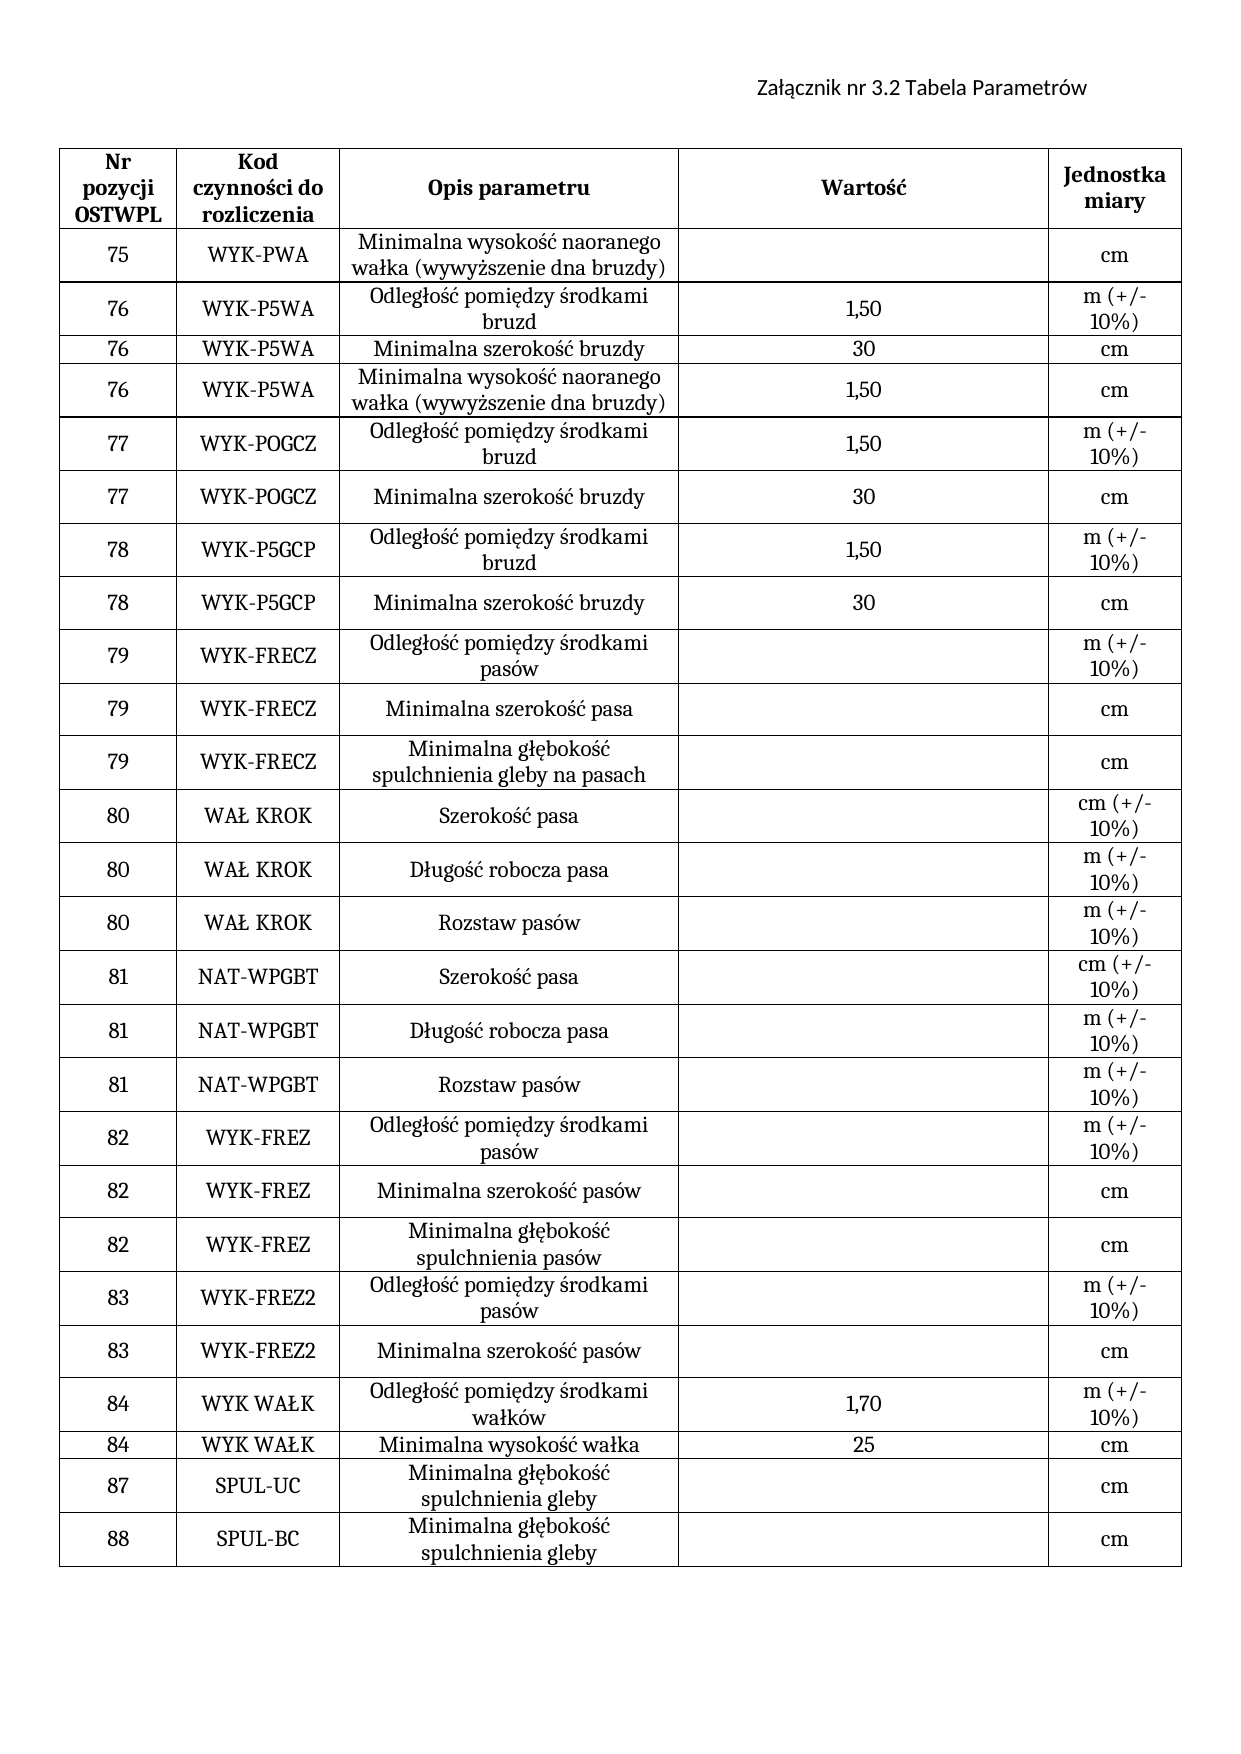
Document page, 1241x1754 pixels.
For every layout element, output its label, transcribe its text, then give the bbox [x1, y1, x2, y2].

table_cell 77 [60, 418, 176, 470]
table_cell 80 [60, 897, 176, 950]
table_cell m (+/- 10%) [1049, 1058, 1181, 1111]
table_cell WYK-FREZ2 [177, 1326, 339, 1377]
table_cell 78 [60, 577, 176, 629]
table_cell 87 [60, 1459, 176, 1512]
table_cell 30 [679, 471, 1048, 522]
table_cell [679, 1513, 1048, 1566]
table_cell cm [1049, 1432, 1181, 1458]
table_cell cm [1049, 364, 1181, 416]
table_cell 78 [60, 524, 176, 576]
table_cell Minimalna głębokość spulchnienia pasów [340, 1218, 678, 1271]
table_cell 81 [60, 1058, 176, 1111]
table_cell [679, 684, 1048, 735]
table_cell m (+/- 10%) [1049, 418, 1181, 470]
table_cell cm [1049, 336, 1181, 363]
table_cell 88 [60, 1513, 176, 1566]
table_cell WYK-FRECZ [177, 736, 339, 788]
table_cell [679, 1459, 1048, 1512]
table_cell 79 [60, 684, 176, 735]
table_cell Minimalna szerokość pasów [340, 1166, 678, 1217]
table_cell m (+/- 10%) [1049, 1378, 1181, 1431]
table_cell 76 [60, 336, 176, 363]
table_cell WYK-FRECZ [177, 630, 339, 682]
table_cell m (+/- 10%) [1049, 524, 1181, 576]
table_cell Odległość pomiędzy środkami wałków [340, 1378, 678, 1431]
table_header Jednostka miary [1049, 149, 1181, 228]
table_cell WYK-FREZ [177, 1218, 339, 1271]
table_cell 81 [60, 1005, 176, 1057]
table_cell NAT-WPGBT [177, 951, 339, 1003]
table_header Wartość [679, 149, 1048, 228]
table_cell Minimalna wysokość wałka [340, 1432, 678, 1458]
table_cell WAŁ KROK [177, 790, 339, 842]
table_cell 82 [60, 1218, 176, 1271]
table_cell 83 [60, 1326, 176, 1377]
table_cell 77 [60, 471, 176, 522]
table_cell WAŁ KROK [177, 897, 339, 950]
table_cell WYK-FREZ [177, 1166, 339, 1217]
table_cell cm [1049, 1218, 1181, 1271]
table_cell Odległość pomiędzy środkami pasów [340, 1272, 678, 1325]
table_cell Minimalna głębokość spulchnienia gleby [340, 1459, 678, 1512]
table_cell 1,50 [679, 364, 1048, 416]
table_cell WYK-P5GCP [177, 524, 339, 576]
table_cell Odległość pomiędzy środkami pasów [340, 630, 678, 682]
table_cell Długość robocza pasa [340, 843, 678, 896]
table_cell cm [1049, 1326, 1181, 1377]
table_cell cm [1049, 1513, 1181, 1566]
table_cell [679, 1005, 1048, 1057]
table_header Opis parametru [340, 149, 678, 228]
table_cell WYK-FRECZ [177, 684, 339, 735]
table_cell Minimalna szerokość pasów [340, 1326, 678, 1377]
table_cell m (+/- 10%) [1049, 630, 1181, 682]
table_cell cm [1049, 577, 1181, 629]
table_cell WYK-P5WA [177, 336, 339, 363]
table_cell [679, 1272, 1048, 1325]
table_cell Odległość pomiędzy środkami bruzd [340, 524, 678, 576]
table_cell Rozstaw pasów [340, 897, 678, 950]
table_cell cm (+/- 10%) [1049, 951, 1181, 1003]
table_cell Minimalna głębokość spulchnienia gleby na pasach [340, 736, 678, 788]
table_cell cm (+/- 10%) [1049, 790, 1181, 842]
table_cell [679, 843, 1048, 896]
table_cell 84 [60, 1432, 176, 1458]
table_cell [679, 897, 1048, 950]
table_cell 80 [60, 790, 176, 842]
table_cell 25 [679, 1432, 1048, 1458]
table_cell Minimalna szerokość bruzdy [340, 336, 678, 363]
table_cell Minimalna wysokość naoranego wałka (wywyższenie dna bruzdy) [340, 229, 678, 281]
table_cell cm [1049, 229, 1181, 281]
table_cell 83 [60, 1272, 176, 1325]
table_cell 1,50 [679, 418, 1048, 470]
table_cell Długość robocza pasa [340, 1005, 678, 1057]
table_cell Minimalna szerokość bruzdy [340, 471, 678, 522]
table_cell Minimalna szerokość bruzdy [340, 577, 678, 629]
table_cell 84 [60, 1378, 176, 1431]
table_cell Minimalna wysokość naoranego wałka (wywyższenie dna bruzdy) [340, 364, 678, 416]
table_cell NAT-WPGBT [177, 1005, 339, 1057]
table_cell 79 [60, 736, 176, 788]
table_cell WAŁ KROK [177, 843, 339, 896]
table_cell 1,50 [679, 524, 1048, 576]
table_cell 80 [60, 843, 176, 896]
table_cell m (+/- 10%) [1049, 283, 1181, 335]
table_cell 1,70 [679, 1378, 1048, 1431]
table_cell m (+/- 10%) [1049, 897, 1181, 950]
table_cell WYK-PWA [177, 229, 339, 281]
table_cell Odległość pomiędzy środkami bruzd [340, 283, 678, 335]
table_cell m (+/- 10%) [1049, 1272, 1181, 1325]
table_cell cm [1049, 1459, 1181, 1512]
table_cell cm [1049, 684, 1181, 735]
table_cell [679, 1112, 1048, 1165]
table_cell [679, 1326, 1048, 1377]
table_cell WYK WAŁK [177, 1378, 339, 1431]
table_cell 75 [60, 229, 176, 281]
table_cell SPUL-BC [177, 1513, 339, 1566]
table_cell cm [1049, 736, 1181, 788]
table_cell [679, 1058, 1048, 1111]
table_header Kod czynności do rozliczenia [177, 149, 339, 228]
table_cell WYK-POGCZ [177, 418, 339, 470]
table_cell WYK-P5GCP [177, 577, 339, 629]
table_cell [679, 790, 1048, 842]
table_cell cm [1049, 471, 1181, 522]
table_cell 1,50 [679, 283, 1048, 335]
table_cell 76 [60, 283, 176, 335]
table_cell [679, 1166, 1048, 1217]
table_cell cm [1049, 1166, 1181, 1217]
table_cell 82 [60, 1166, 176, 1217]
table_cell Rozstaw pasów [340, 1058, 678, 1111]
table_cell WYK-P5WA [177, 283, 339, 335]
table_cell 79 [60, 630, 176, 682]
table_cell [679, 736, 1048, 788]
table_cell Minimalna głębokość spulchnienia gleby [340, 1513, 678, 1566]
table_cell m (+/- 10%) [1049, 1112, 1181, 1165]
table_cell Szerokość pasa [340, 790, 678, 842]
table_cell Szerokość pasa [340, 951, 678, 1003]
table_cell [679, 630, 1048, 682]
table_cell m (+/- 10%) [1049, 1005, 1181, 1057]
table_cell 30 [679, 336, 1048, 363]
table_cell WYK WAŁK [177, 1432, 339, 1458]
table_cell 82 [60, 1112, 176, 1165]
table_cell m (+/- 10%) [1049, 843, 1181, 896]
table_cell WYK-POGCZ [177, 471, 339, 522]
table_header Nr pozycji OSTWPL [60, 149, 176, 228]
table_cell [679, 951, 1048, 1003]
table_cell [679, 1218, 1048, 1271]
table_cell WYK-FREZ2 [177, 1272, 339, 1325]
table_cell Minimalna szerokość pasa [340, 684, 678, 735]
table_cell [679, 229, 1048, 281]
table_cell 81 [60, 951, 176, 1003]
table_cell NAT-WPGBT [177, 1058, 339, 1111]
table_cell Odległość pomiędzy środkami bruzd [340, 418, 678, 470]
table_cell Odległość pomiędzy środkami pasów [340, 1112, 678, 1165]
table_cell 30 [679, 577, 1048, 629]
table_cell WYK-FREZ [177, 1112, 339, 1165]
table_cell SPUL-UC [177, 1459, 339, 1512]
table_cell WYK-P5WA [177, 364, 339, 416]
table_cell 76 [60, 364, 176, 416]
